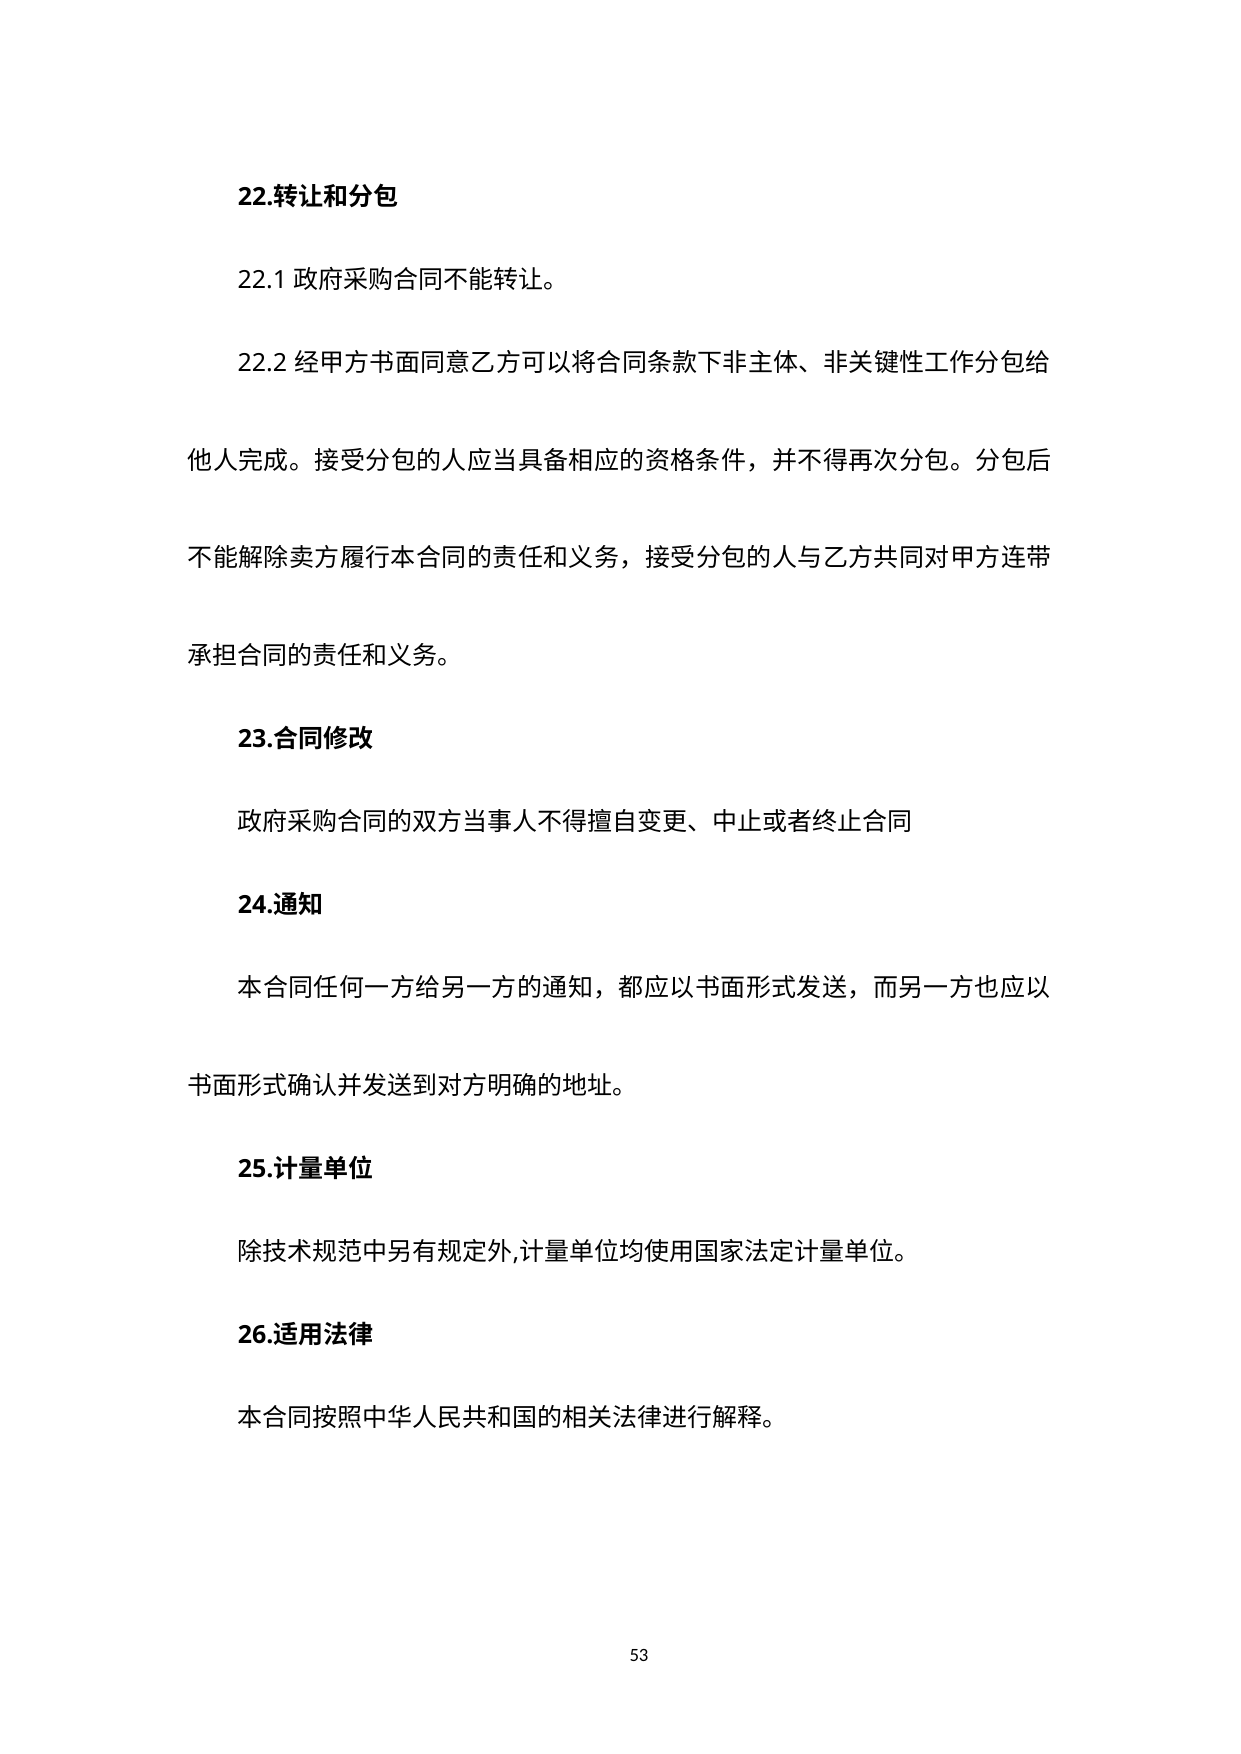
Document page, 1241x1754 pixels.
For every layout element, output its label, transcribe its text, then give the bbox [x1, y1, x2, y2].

text 除技术规范中另有规定外,计量单位均使用国家法定计量单位。 [187, 1217, 1053, 1282]
text 22.1 政府采购合同不能转让。 [187, 245, 1053, 310]
text 25.计量单位 [187, 1134, 1053, 1199]
text 24.通知 [187, 870, 1053, 935]
text 22.转让和分包 [187, 162, 1053, 227]
text 本合同按照中华人民共和国的相关法律进行解释。 [187, 1383, 1053, 1448]
text 22.2 经甲方书面同意乙方可以将合同条款下非主体、非关键性工作分包给他人完成。接受分包的人应当具备相应的资格条件，并不得再次分包。分包后不能解除卖方履行本合同的责任和义务，接受分包的人与乙方共同对甲方连带承担合同的责任和义务。 [187, 328, 1053, 686]
text 23.合同修改 [187, 704, 1053, 769]
text 26.适用法律 [187, 1300, 1053, 1365]
text 政府采购合同的双方当事人不得擅自变更、中止或者终止合同 [187, 787, 1053, 852]
text 本合同任何一方给另一方的通知，都应以书面形式发送，而另一方也应以书面形式确认并发送到对方明确的地址。 [187, 953, 1053, 1116]
